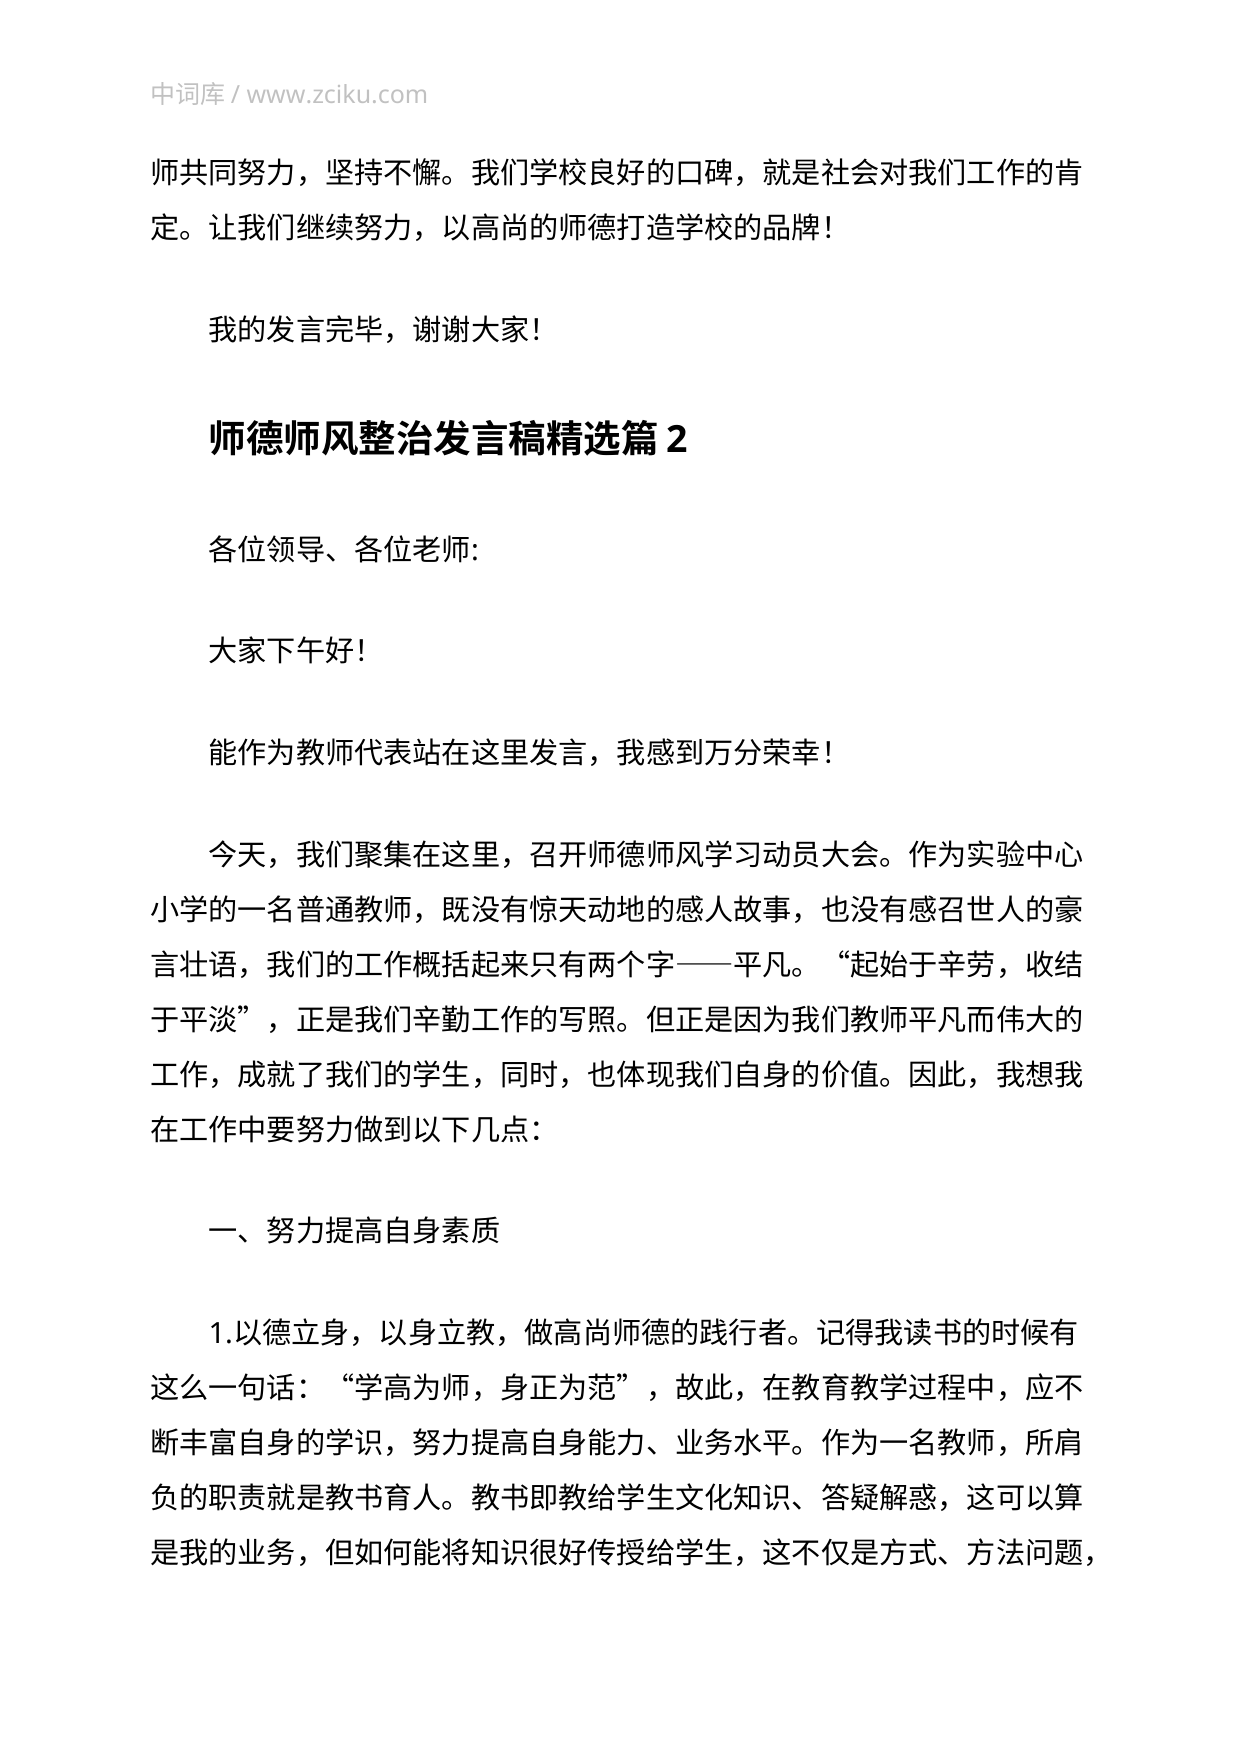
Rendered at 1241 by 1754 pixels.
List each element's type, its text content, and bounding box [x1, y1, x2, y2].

text 师德师风整治发言稿精选篇2 [150, 408, 1090, 463]
text 我的发言完毕，谢谢大家！ [150, 307, 1090, 349]
text 一、努力提高自身素质 [150, 1208, 1090, 1250]
text 大家下午好！ [150, 628, 1090, 670]
text 各位领导、各位老师: [150, 526, 1090, 568]
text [150, 150, 1090, 247]
text 今天，我们聚集在这里，召开师德师风学习动员大会。作为实验中心小学的一名普通教师，既没有惊天动地的感人故事，也没有感召世人的豪言壮语，我们的工作概括起来只有两个字——平凡。“起始于辛劳，收结于平淡”，正是我们辛勤工作的写照。但正是因为我们教师平凡而伟大的工作，成就了我们的学生，同时，也体现我们自身的价值。因此，我想我在工作中要努力做到以下几点： [150, 832, 1090, 1148]
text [150, 1309, 1090, 1572]
text 能作为教师代表站在这里发言，我感到万分荣幸！ [150, 730, 1090, 772]
